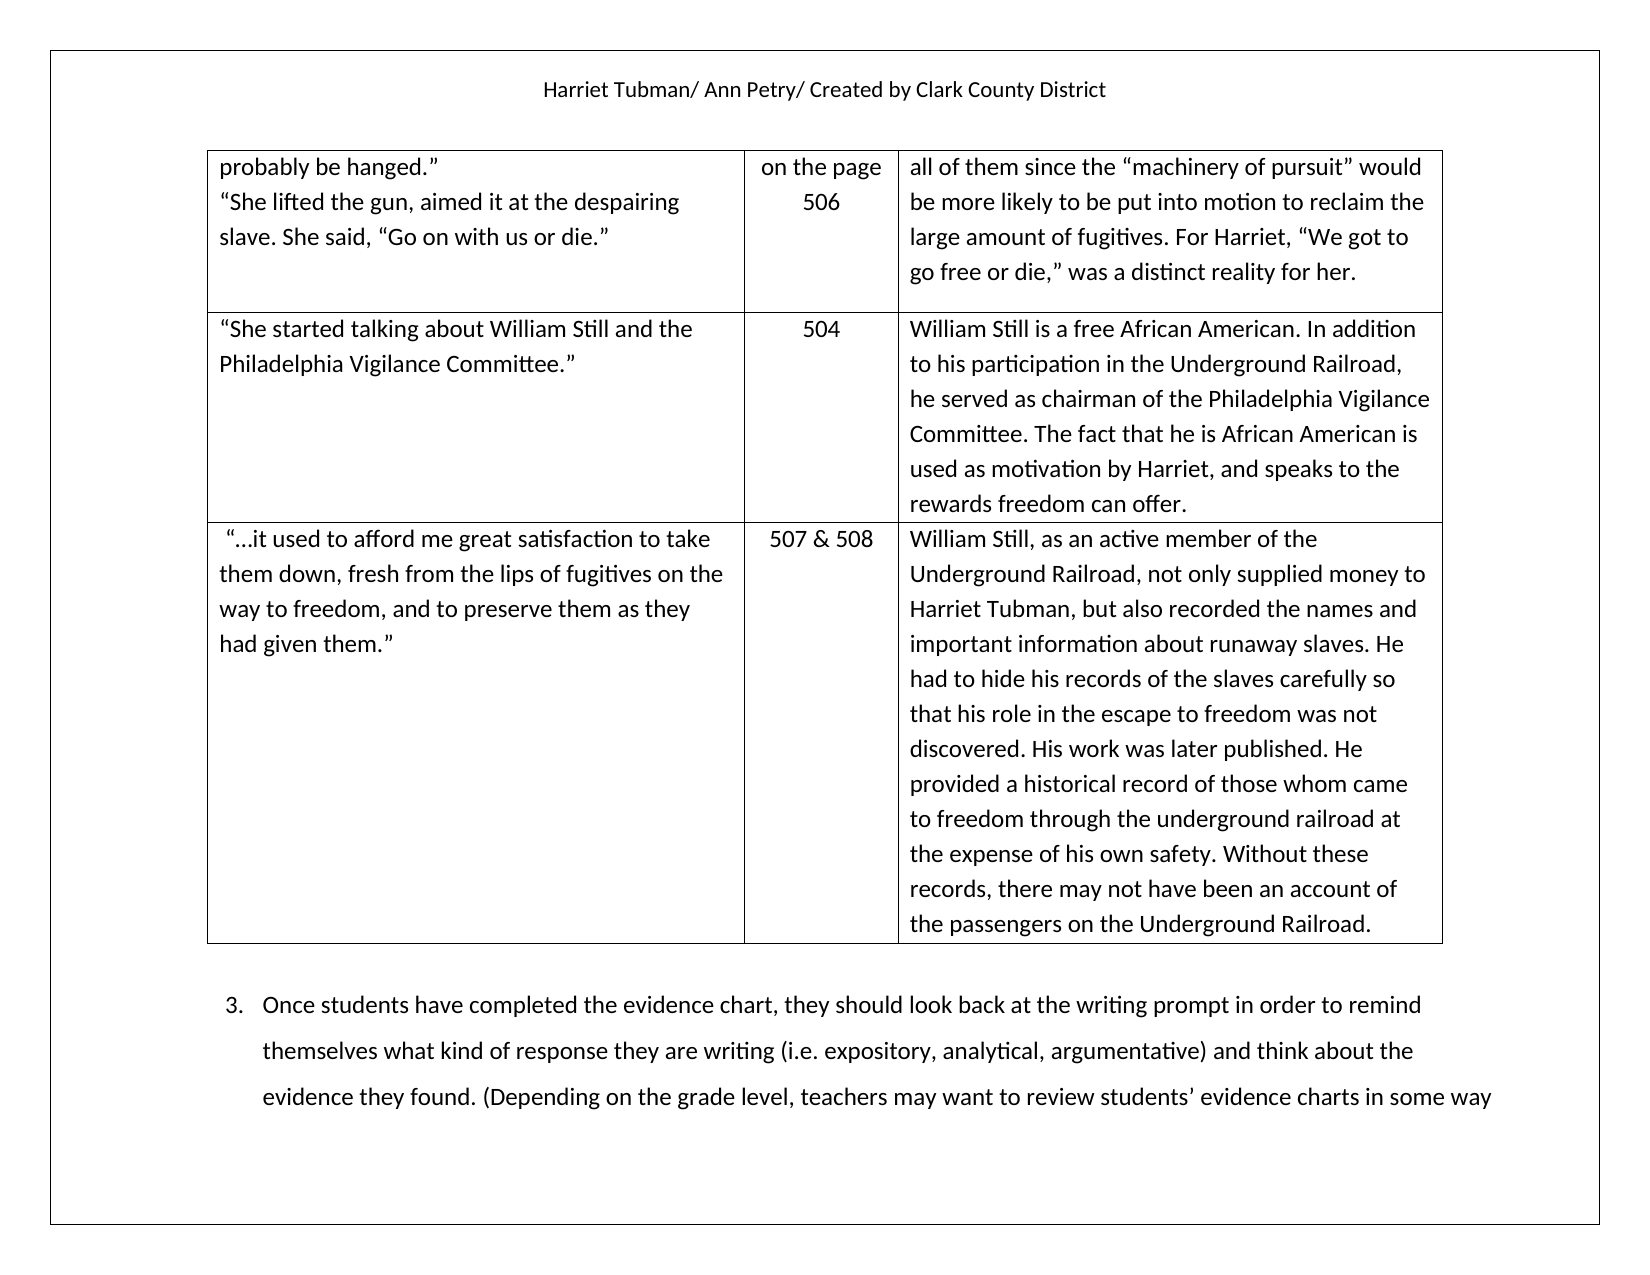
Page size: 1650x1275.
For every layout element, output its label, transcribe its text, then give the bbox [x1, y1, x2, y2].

table_cell William Still, as an active member of the Underground Railroad, not only supplied money to Harriet Tubman, but also recorded the names and important information about runaway slaves. He had to hide his records of the slaves carefully so that his role in the escape to freedom was not discovered. His work was later published. He provided a historical record of those whom came to freedom through the underground railroad at the expense of his own safety. Without these records, there may not have been an account of the passengers on the Underground Railroad. [899, 523, 1442, 942]
table_cell “…it used to afford me great satisfaction to take them down, fresh from the lips of fugitives on the way to freedom, and to preserve them as they had given them.” [208, 523, 744, 942]
table_cell William Still is a free African American. In addition to his participation in the Underground Railroad, he served as chairman of the Philadelphia Vigilance Committee. The fact that he is African American is used as motivation by Harriet, and speaks to the rewards freedom can offer. [899, 313, 1442, 522]
table_cell 504 [745, 313, 898, 522]
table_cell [899, 151, 1442, 312]
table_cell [208, 151, 744, 312]
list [225, 989, 1500, 1111]
table_cell 507 & 508 [745, 523, 898, 942]
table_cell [745, 151, 898, 312]
table_cell “She started talking about William Still and the Philadelphia Vigilance Committee.” [208, 313, 744, 522]
